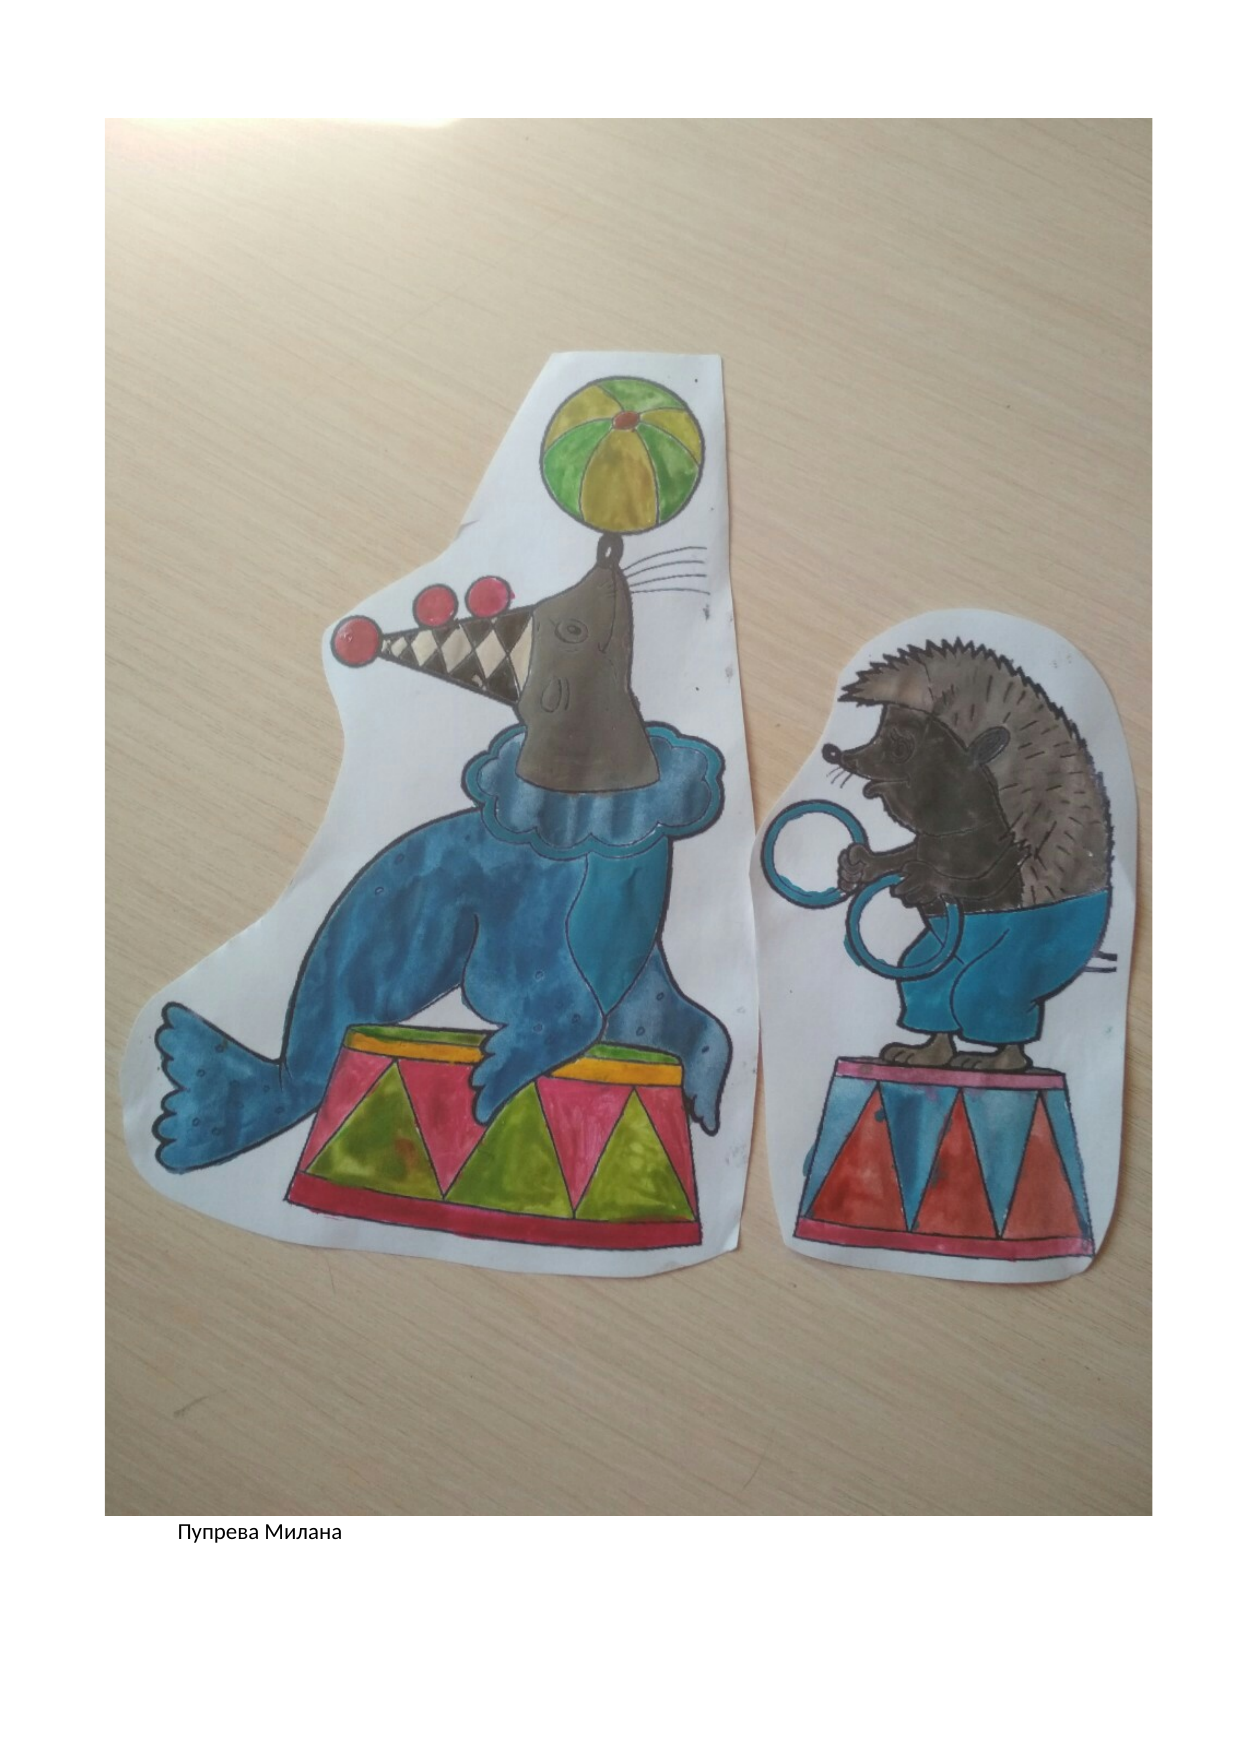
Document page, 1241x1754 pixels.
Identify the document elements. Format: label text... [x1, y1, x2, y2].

picture [104, 118, 1153, 1516]
text Пупрева Милана [177, 1516, 1152, 1545]
